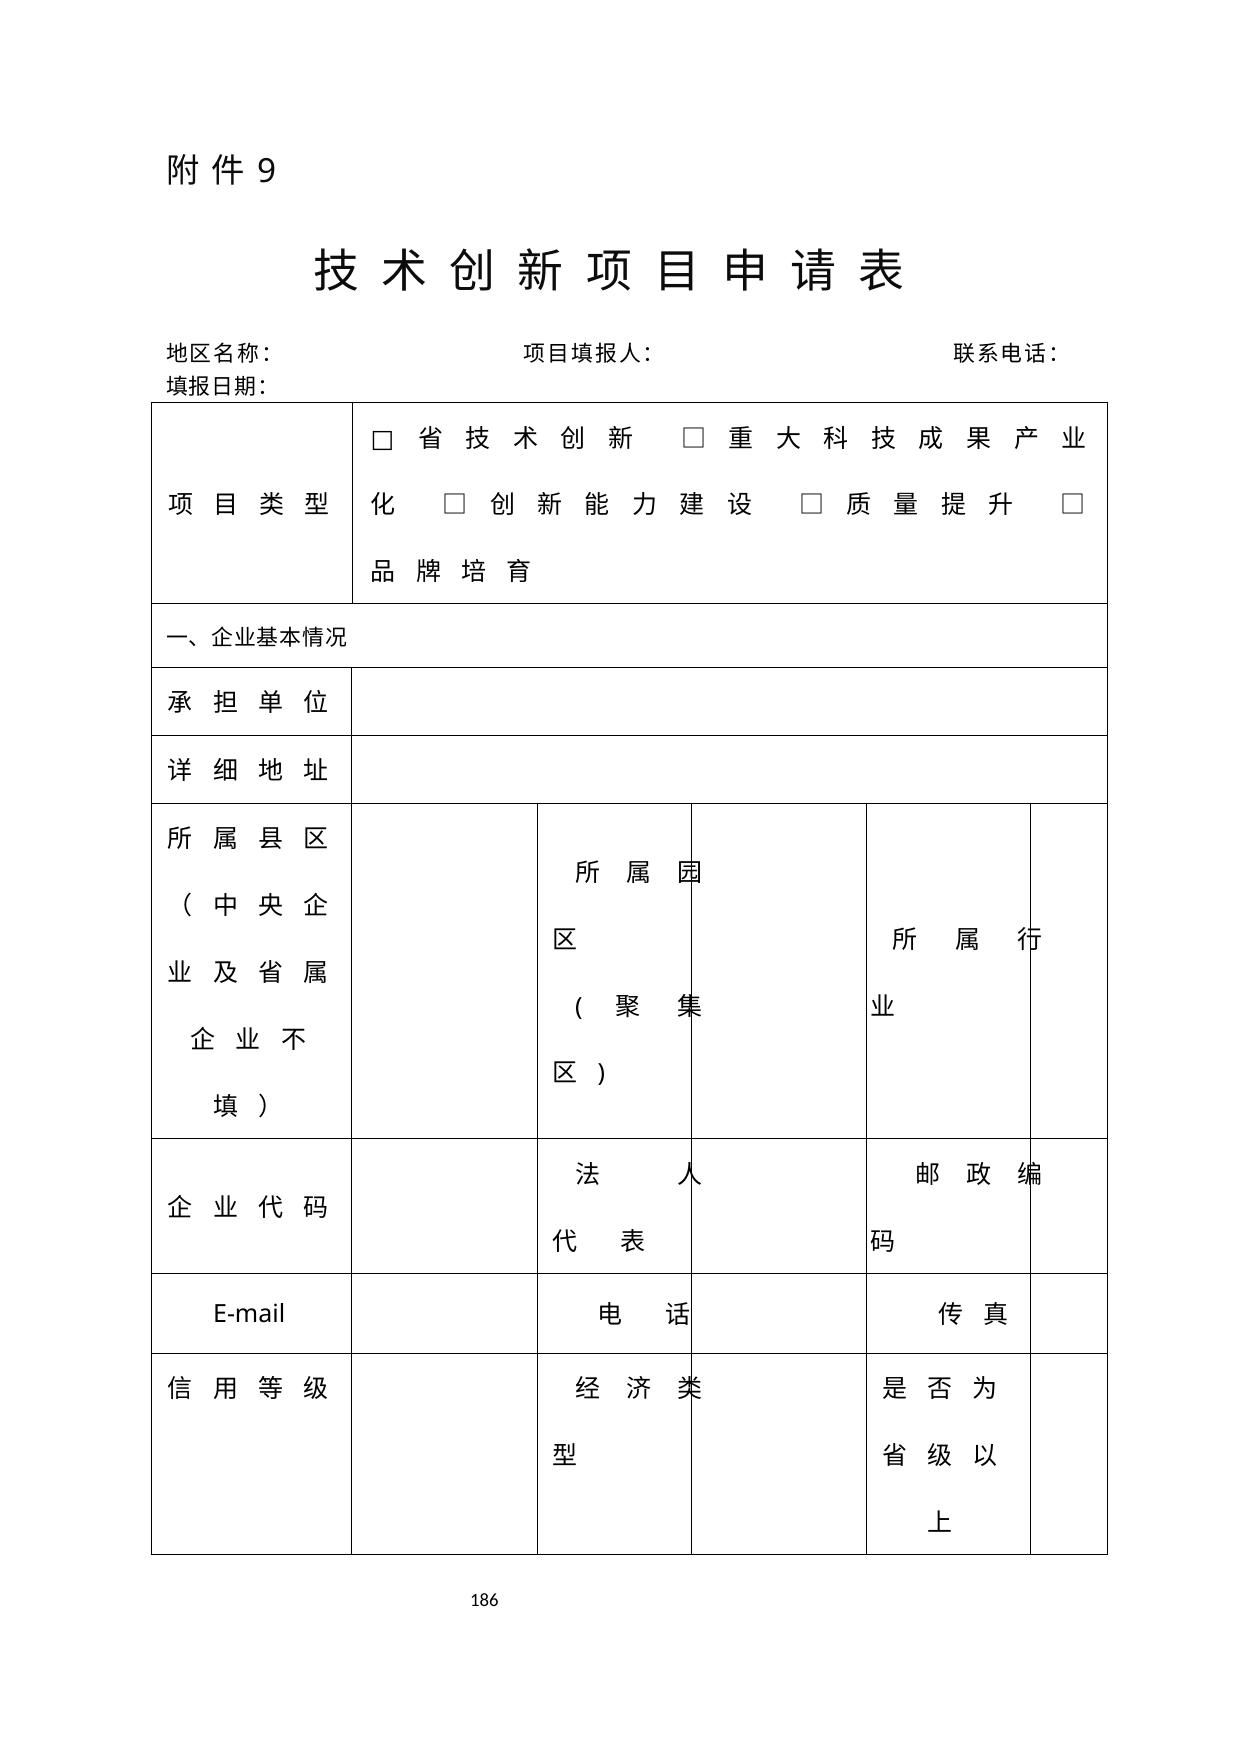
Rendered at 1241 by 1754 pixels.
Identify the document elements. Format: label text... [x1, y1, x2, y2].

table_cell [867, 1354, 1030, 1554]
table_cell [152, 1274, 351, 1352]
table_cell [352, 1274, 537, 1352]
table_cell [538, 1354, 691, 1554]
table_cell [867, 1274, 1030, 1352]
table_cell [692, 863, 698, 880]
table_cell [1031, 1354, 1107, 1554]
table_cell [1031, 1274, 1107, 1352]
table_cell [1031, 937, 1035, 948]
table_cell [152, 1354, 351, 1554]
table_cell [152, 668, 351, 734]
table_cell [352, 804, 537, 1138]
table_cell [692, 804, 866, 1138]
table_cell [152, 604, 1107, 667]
text 附件9 [166, 134, 1074, 201]
text 技术创新项目申请表 [166, 234, 1074, 301]
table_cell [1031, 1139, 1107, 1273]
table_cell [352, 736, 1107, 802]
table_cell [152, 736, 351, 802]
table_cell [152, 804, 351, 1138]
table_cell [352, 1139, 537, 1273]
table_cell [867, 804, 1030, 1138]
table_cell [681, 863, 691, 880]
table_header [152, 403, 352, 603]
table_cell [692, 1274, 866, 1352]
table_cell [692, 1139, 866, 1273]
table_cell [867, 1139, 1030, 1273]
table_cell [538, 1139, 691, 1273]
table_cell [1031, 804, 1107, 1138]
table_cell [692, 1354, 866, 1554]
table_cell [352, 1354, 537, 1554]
text 地区名称： 项目填报人： 联系电话： 填报日期： [166, 335, 1074, 402]
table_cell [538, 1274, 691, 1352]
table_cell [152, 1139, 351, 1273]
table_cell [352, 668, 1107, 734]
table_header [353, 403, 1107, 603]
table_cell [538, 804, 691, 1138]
